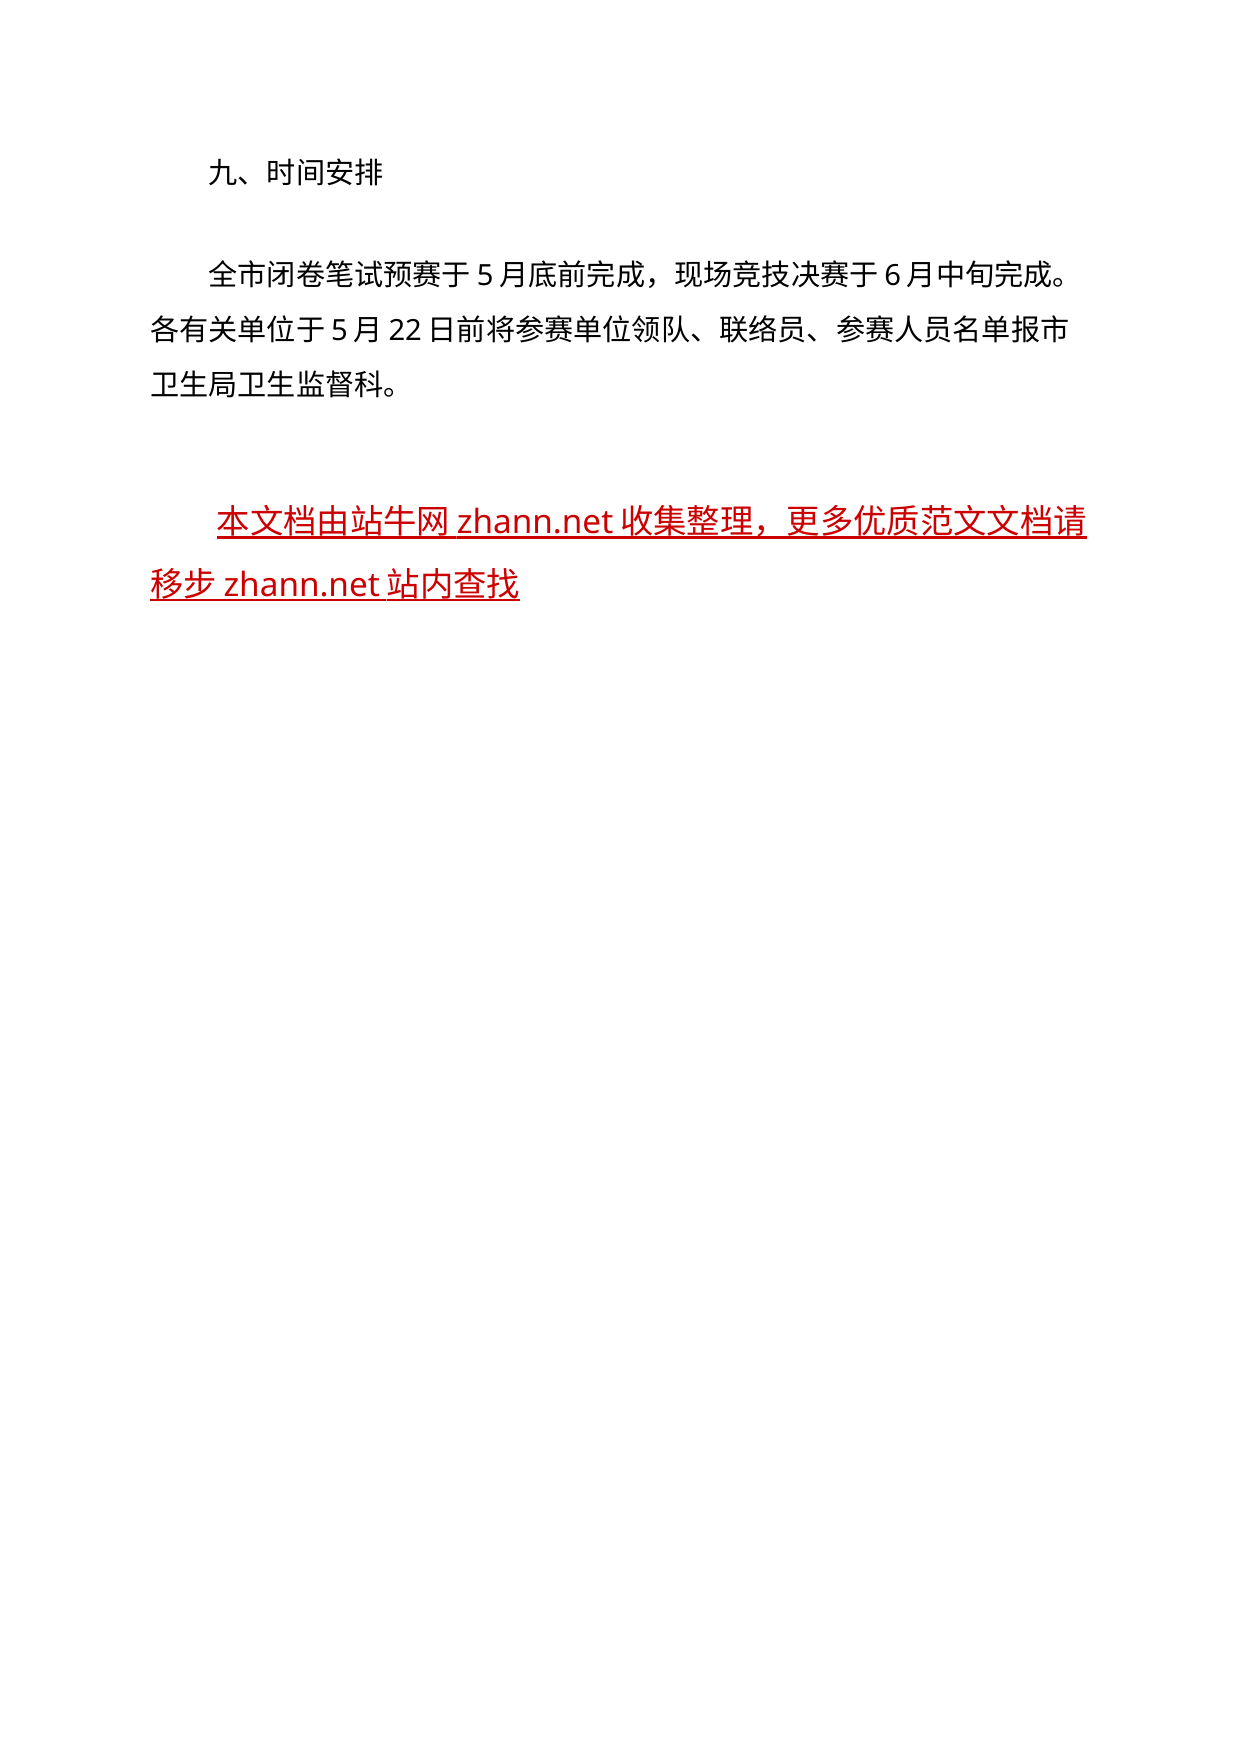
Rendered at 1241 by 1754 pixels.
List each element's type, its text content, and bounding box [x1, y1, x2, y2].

text 全市闭卷笔试预赛于5月底前完成，现场竞技决赛于6月中旬完成。各有关单位于5月22日前将参赛单位领队、联络员、参赛人员名单报市卫生局卫生监督科。 [150, 252, 1090, 404]
text 本文档由站牛网zhann.net收集整理，更多优质范文文档请移步zhann.net站内查找 [150, 495, 1090, 606]
text 九、时间安排 [150, 150, 1090, 192]
